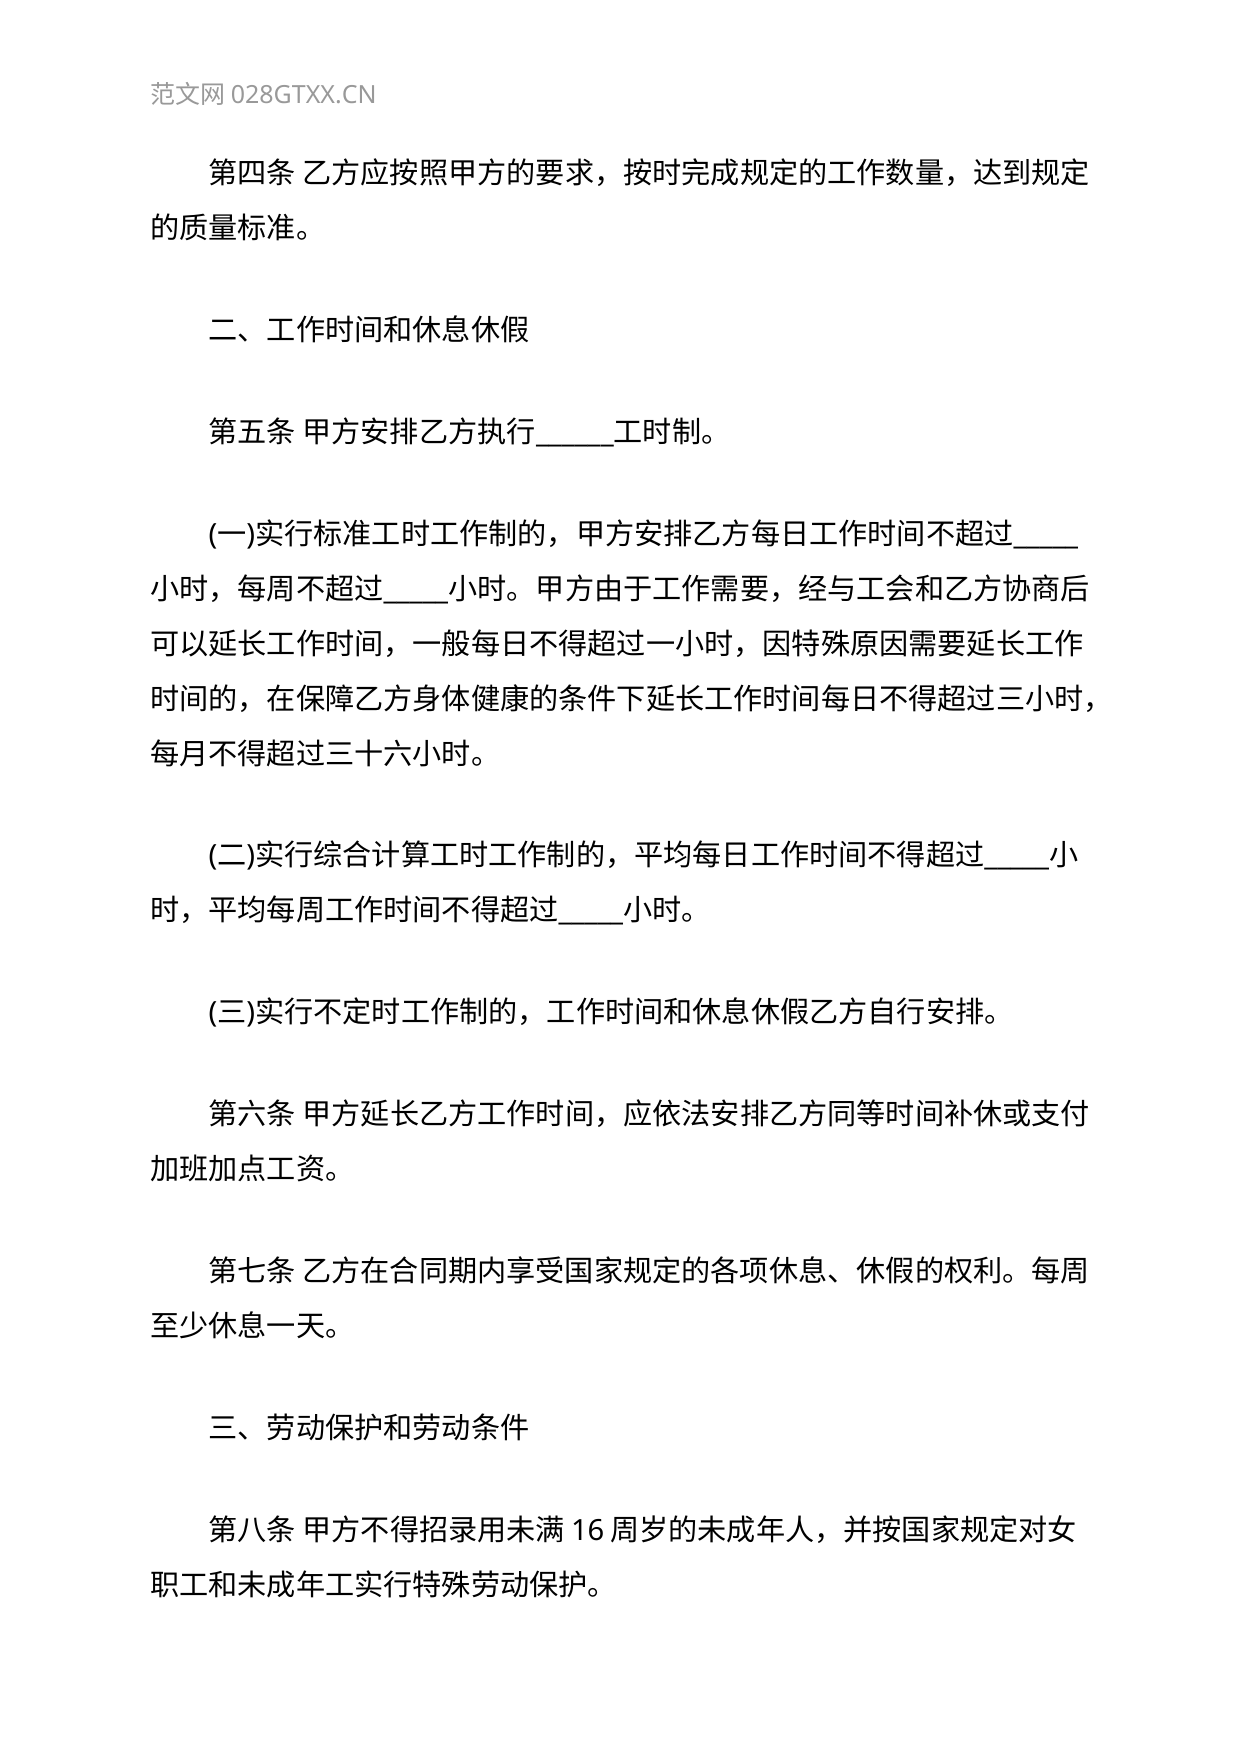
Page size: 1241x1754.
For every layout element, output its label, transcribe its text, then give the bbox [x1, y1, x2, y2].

text (二)实行综合计算工时工作制的，平均每日工作时间不得超过_____小时，平均每周工作时间不得超过_____小时。 [150, 832, 1090, 929]
text 第六条 甲方延长乙方工作时间，应依法安排乙方同等时间补休或支付加班加点工资。 [150, 1091, 1090, 1188]
text 第八条 甲方不得招录用未满16周岁的未成年人，并按国家规定对女职工和未成年工实行特殊劳动保护。 [150, 1506, 1090, 1603]
text (一)实行标准工时工作制的，甲方安排乙方每日工作时间不超过_____小时，每周不超过_____小时。甲方由于工作需要，经与工会和乙方协商后可以延长工作时间，一般每日不得超过一小时，因特殊原因需要延长工作时间的，在保障乙方身体健康的条件下延长工作时间每日不得超过三小时，每月不得超过三十六小时。 [150, 510, 1090, 772]
text 第七条 乙方在合同期内享受国家规定的各项休息、休假的权利。每周至少休息一天。 [150, 1248, 1090, 1345]
text 第四条 乙方应按照甲方的要求，按时完成规定的工作数量，达到规定的质量标准。 [150, 150, 1090, 247]
text (三)实行不定时工作制的，工作时间和休息休假乙方自行安排。 [150, 989, 1090, 1031]
text 三、劳动保护和劳动条件 [150, 1404, 1090, 1447]
text 第五条 甲方安排乙方执行______工时制。 [150, 408, 1090, 451]
text 二、工作时间和休息休假 [150, 307, 1090, 349]
